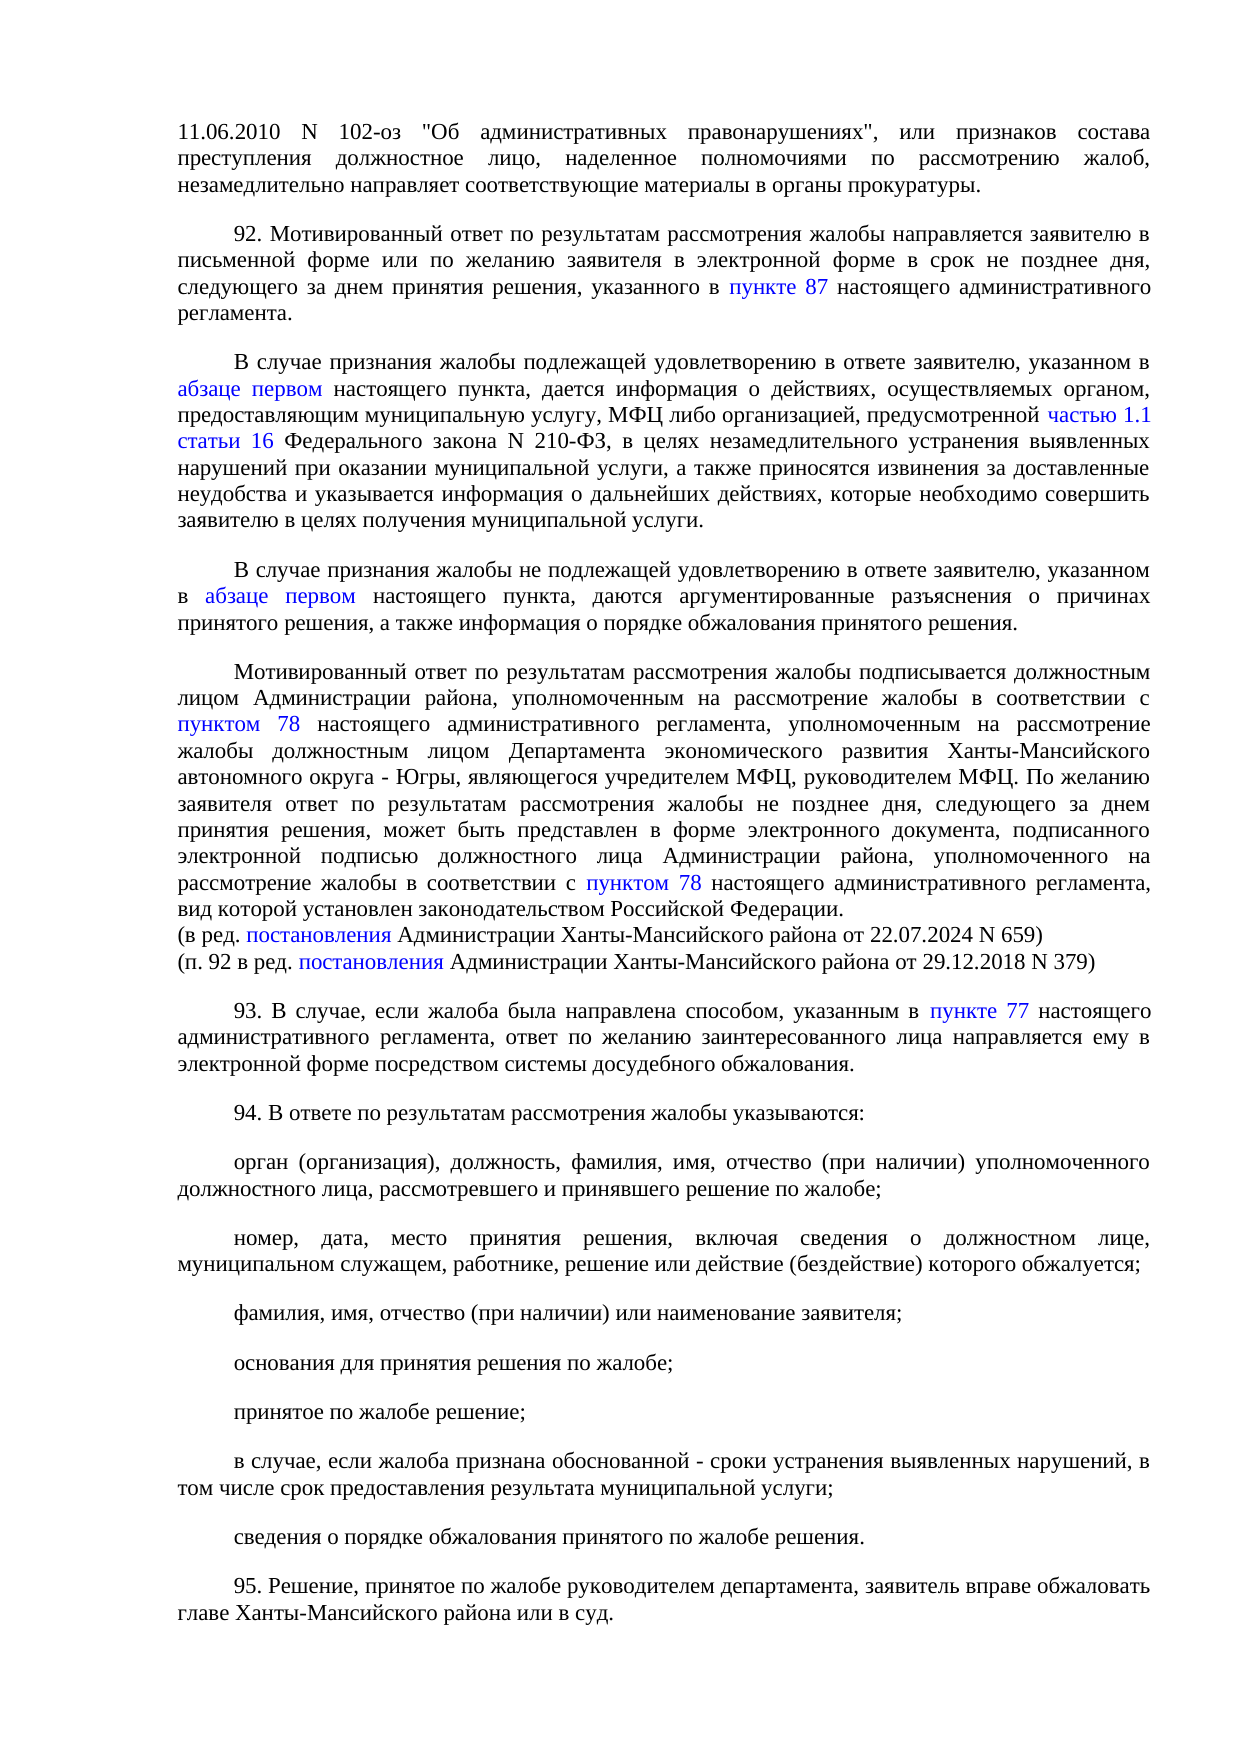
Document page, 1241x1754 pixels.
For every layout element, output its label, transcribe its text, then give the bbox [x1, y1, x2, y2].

text В случае признания жалобы не подлежащей удовлетворению в ответе заявителю, указанном в абзаце первом настоящего пункта, даются аргументированные разъяснения о причинах принятого решения, а также информация о порядке обжалования принятого решения. [177, 556, 1152, 635]
text принятое по жалобе решение; [177, 1398, 1152, 1424]
text 94. В ответе по результатам рассмотрения жалобы указываются: [177, 1099, 1152, 1125]
text (п. 92 в ред. постановления Администрации Ханты-Мансийского района от 29.12.2018 N 379) [177, 948, 1152, 974]
text сведения о порядке обжалования принятого по жалобе решения. [177, 1523, 1152, 1549]
text 92. Мотивированный ответ по результатам рассмотрения жалобы направляется заявителю в письменной форме или по желанию заявителя в электронной форме в срок не позднее дня, следующего за днем принятия решения, указанного в пункте 87 настоящего административного регламента. [177, 220, 1152, 326]
text (в ред. постановления Администрации Ханты-Мансийского района от 22.07.2024 N 659) [177, 921, 1152, 948]
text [177, 118, 1152, 197]
text в случае, если жалоба признана обоснованной - сроки устранения выявленных нарушений, в том числе срок предоставления результата муниципальной услуги; [177, 1447, 1152, 1500]
text фамилия, имя, отчество (при наличии) или наименование заявителя; [177, 1299, 1152, 1326]
text 95. Решение, принятое по жалобе руководителем департамента, заявитель вправе обжаловать главе Ханты-Мансийского района или в суд. [177, 1572, 1152, 1625]
text номер, дата, место принятия решения, включая сведения о должностном лице, муниципальном служащем, работнике, решение или действие (бездействие) которого обжалуется; [177, 1224, 1152, 1277]
text 93. В случае, если жалоба была направлена способом, указанным в пункте 77 настоящего административного регламента, ответ по желанию заинтересованного лица направляется ему в электронной форме посредством системы досудебного обжалования. [177, 997, 1152, 1076]
text орган (организация), должность, фамилия, имя, отчество (при наличии) уполномоченного должностного лица, рассмотревшего и принявшего решение по жалобе; [177, 1148, 1152, 1201]
text Мотивированный ответ по результатам рассмотрения жалобы подписывается должностным лицом Администрации района, уполномоченным на рассмотрение жалобы в соответствии с пунктом 78 настоящего административного регламента, уполномоченным на рассмотрение жалобы должностным лицом Департамента экономического развития Ханты-Мансийского автономного округа - Югры, являющегося учредителем МФЦ, руководителем МФЦ. По желанию заявителя ответ по результатам рассмотрения жалобы не позднее дня, следующего за днем принятия решения, может быть представлен в форме электронного документа, подписанного электронной подписью должностного лица Администрации района, уполномоченного на рассмотрение жалобы в соответствии с пунктом 78 настоящего административного регламента, вид которой установлен законодательством Российской Федерации. [177, 658, 1152, 921]
text основания для принятия решения по жалобе; [177, 1349, 1152, 1375]
text В случае признания жалобы подлежащей удовлетворению в ответе заявителю, указанном в абзаце первом настоящего пункта, дается информация о действиях, осуществляемых органом, предоставляющим муниципальную услугу, МФЦ либо организацией, предусмотренной частью 1.1 статьи 16 Федерального закона N 210-ФЗ, в целях незамедлительного устранения выявленных нарушений при оказании муниципальной услуги, а также приносятся извинения за доставленные неудобства и указывается информация о дальнейших действиях, которые необходимо совершить заявителю в целях получения муниципальной услуги. [177, 348, 1152, 533]
